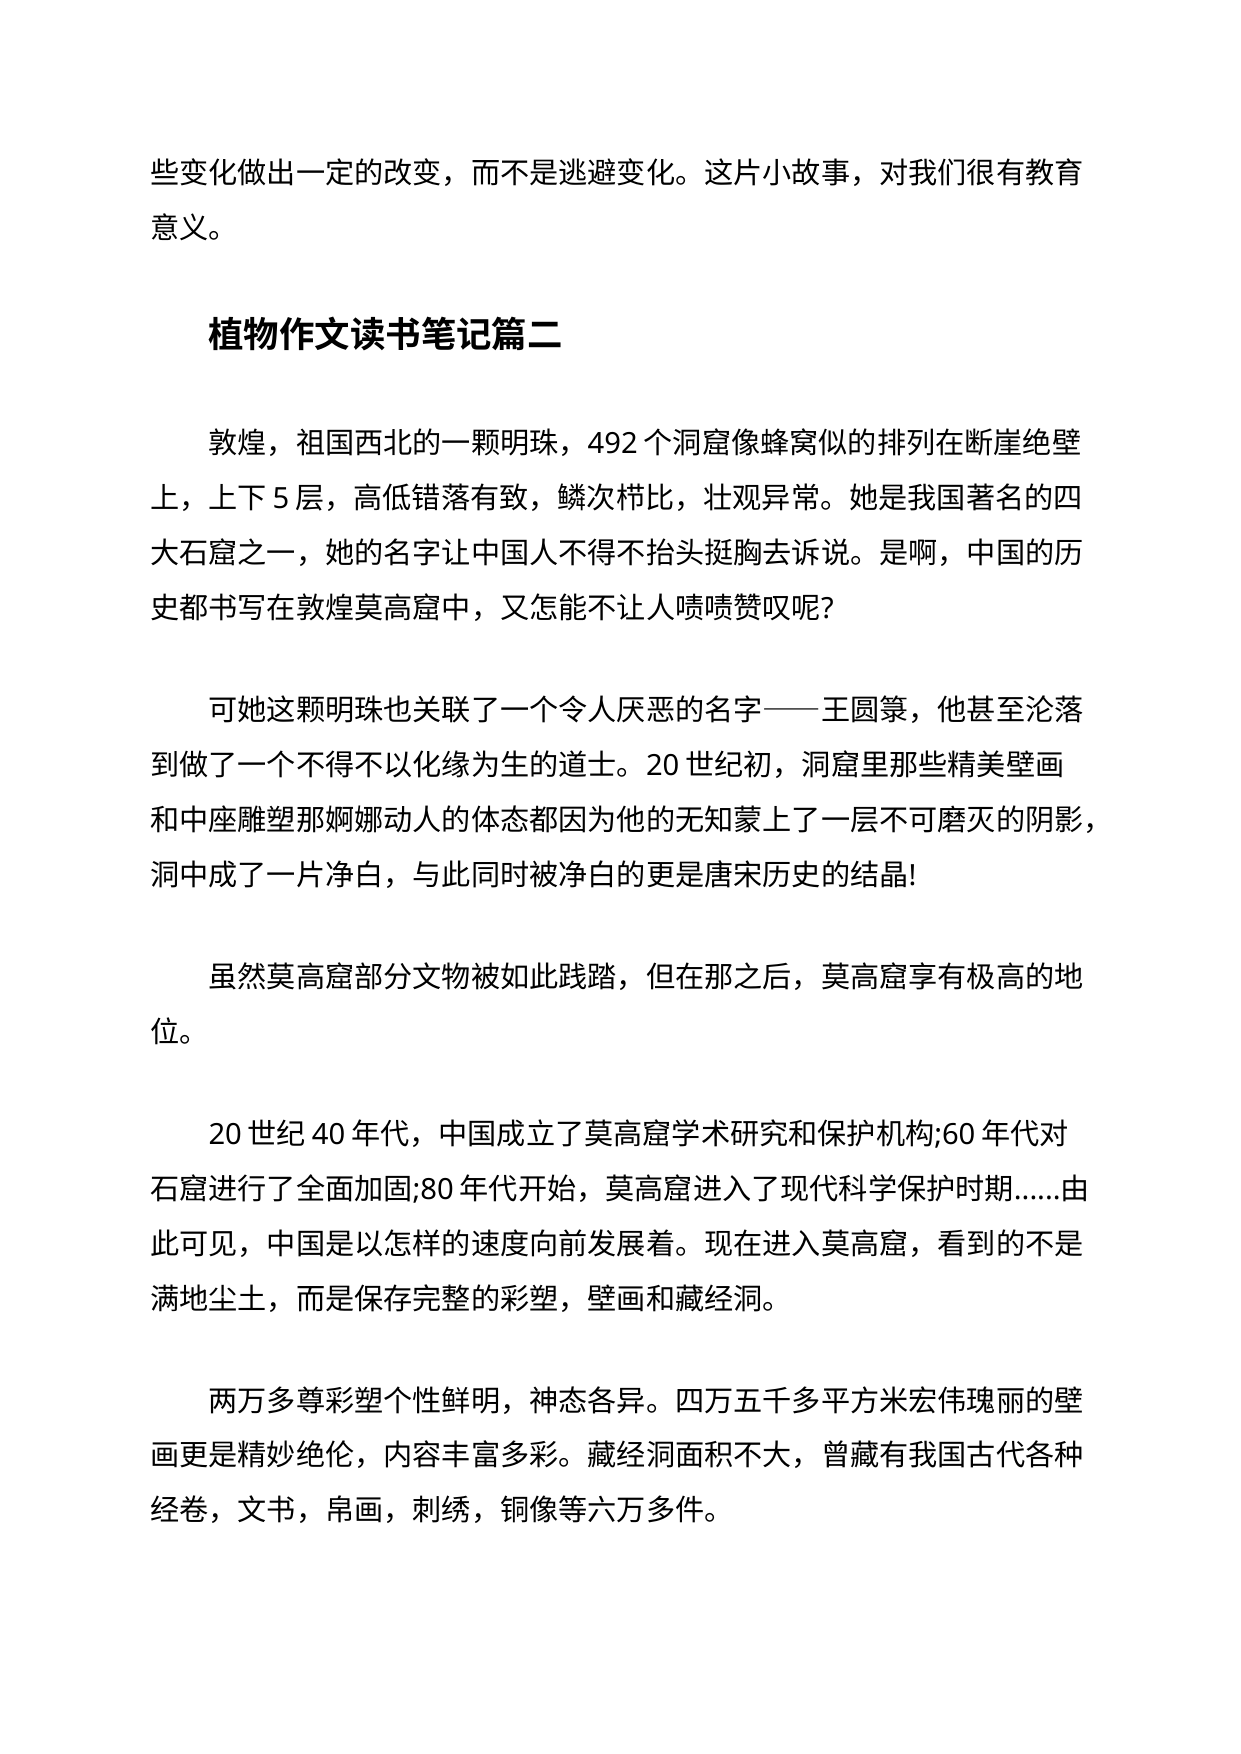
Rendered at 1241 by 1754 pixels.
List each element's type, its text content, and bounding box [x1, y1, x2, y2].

text 20世纪40年代，中国成立了莫高窟学术研究和保护机构;60年代对石窟进行了全面加固;80年代开始，莫高窟进入了现代科学保护时期......由此可见，中国是以怎样的速度向前发展着。现在进入莫高窟，看到的不是满地尘土，而是保存完整的彩塑，壁画和藏经洞。 [150, 1110, 1090, 1318]
text 可她这颗明珠也关联了一个令人厌恶的名字——王圆箓，他甚至沦落到做了一个不得不以化缘为生的道士。20世纪初，洞窟里那些精美壁画和中座雕塑那婀娜动人的体态都因为他的无知蒙上了一层不可磨灭的阴影，洞中成了一片净白，与此同时被净白的更是唐宋历史的结晶! [150, 687, 1090, 894]
text 虽然莫高窟部分文物被如此践踏，但在那之后，莫高窟享有极高的地位。 [150, 954, 1090, 1051]
text 植物作文读书笔记篇二 [150, 307, 1090, 358]
text 两万多尊彩塑个性鲜明，神态各异。四万五千多平方米宏伟瑰丽的壁画更是精妙绝伦，内容丰富多彩。藏经洞面积不大，曾藏有我国古代各种经卷，文书，帛画，刺绣，铜像等六万多件。 [150, 1377, 1090, 1529]
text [150, 150, 1090, 247]
text 敦煌，祖国西北的一颗明珠，492个洞窟像蜂窝似的排列在断崖绝壁上，上下5层，高低错落有致，鳞次栉比，壮观异常。她是我国著名的四大石窟之一，她的名字让中国人不得不抬头挺胸去诉说。是啊，中国的历史都书写在敦煌莫高窟中，又怎能不让人啧啧赞叹呢? [150, 420, 1090, 627]
